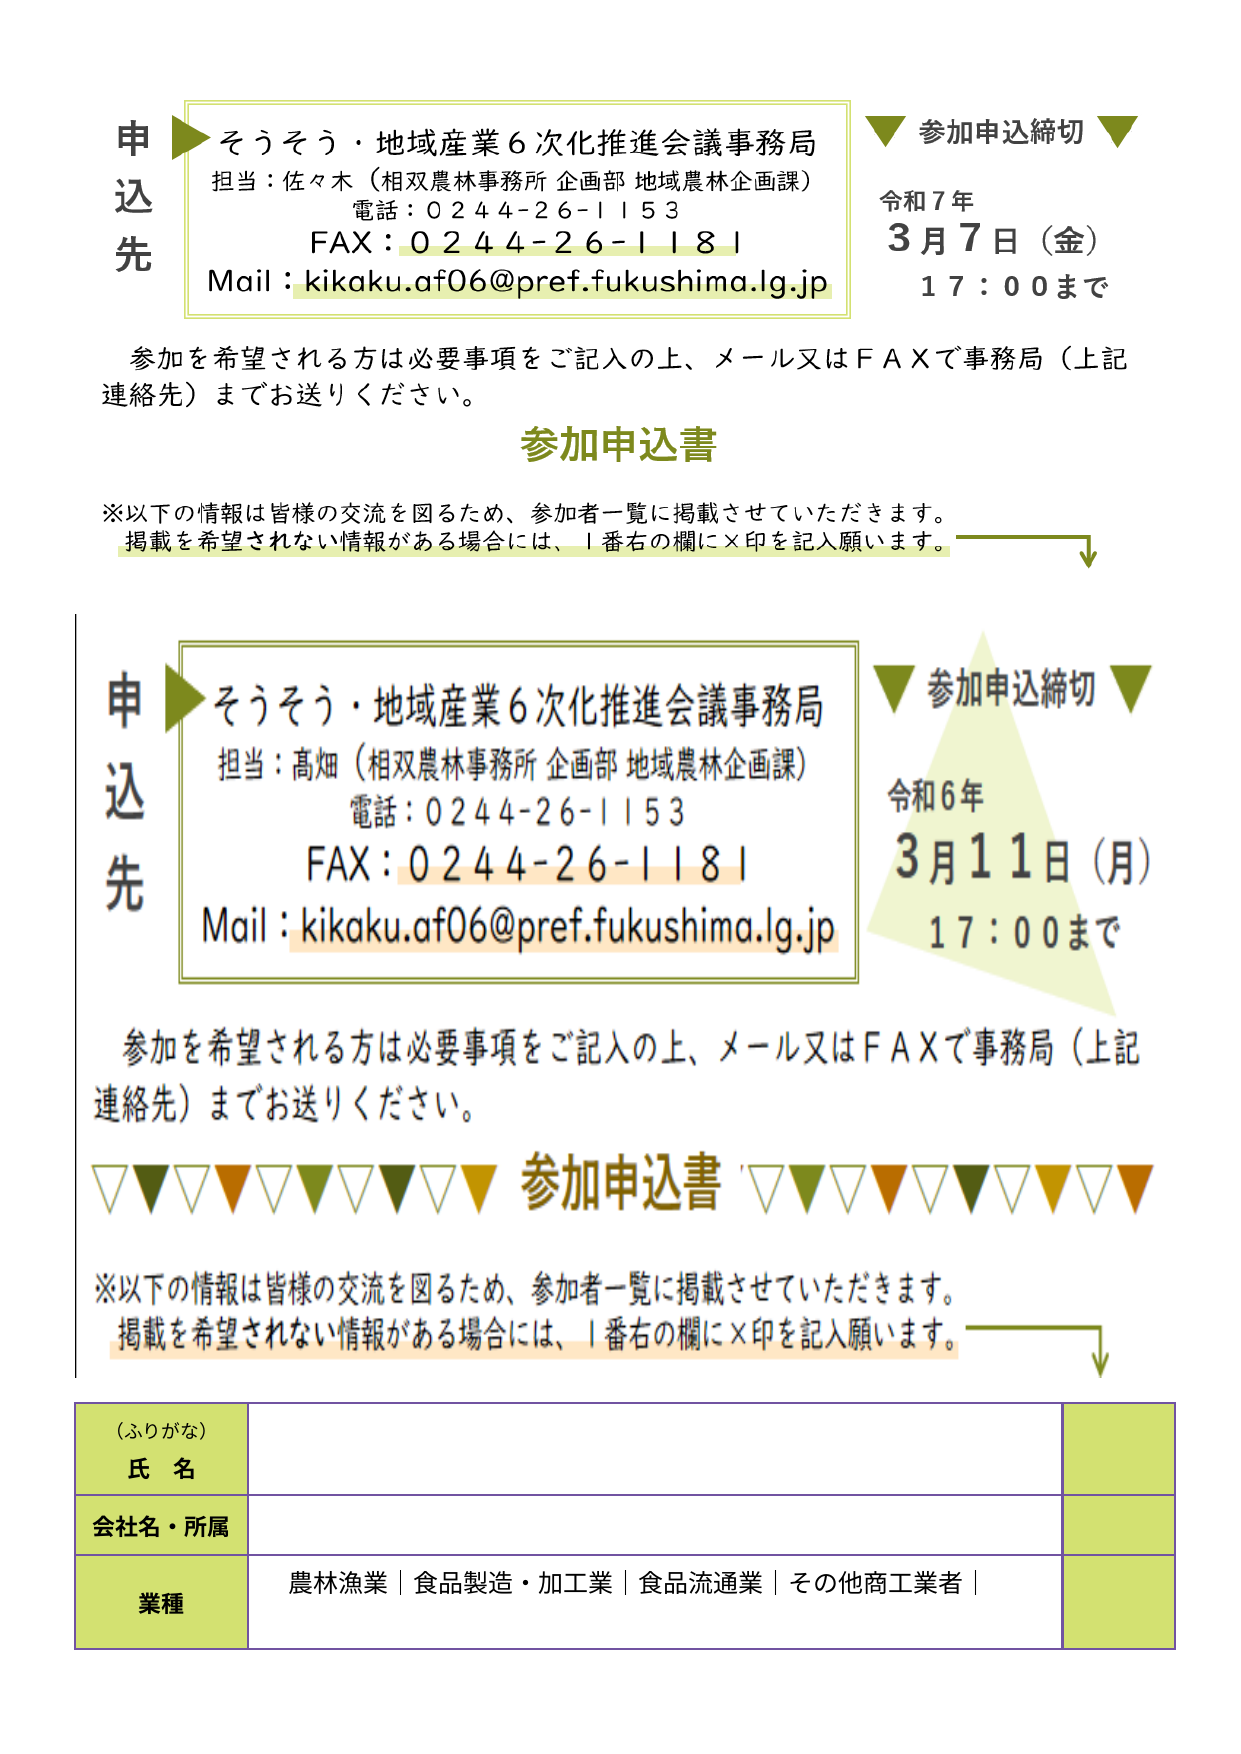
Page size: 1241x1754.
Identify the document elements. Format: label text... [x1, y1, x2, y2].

picture [83, 93, 1171, 586]
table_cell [249, 1556, 1061, 1648]
picture [75, 614, 1166, 1378]
table_cell 業種 [76, 1556, 247, 1648]
table_cell [1064, 1496, 1174, 1554]
table_cell 会社名・所属 [76, 1496, 247, 1554]
table_header （ふりがな） 氏 名 [76, 1404, 247, 1494]
table_cell [249, 1496, 1061, 1554]
table_cell [1064, 1556, 1174, 1648]
table_header [1064, 1404, 1174, 1494]
table_header [249, 1404, 1061, 1494]
